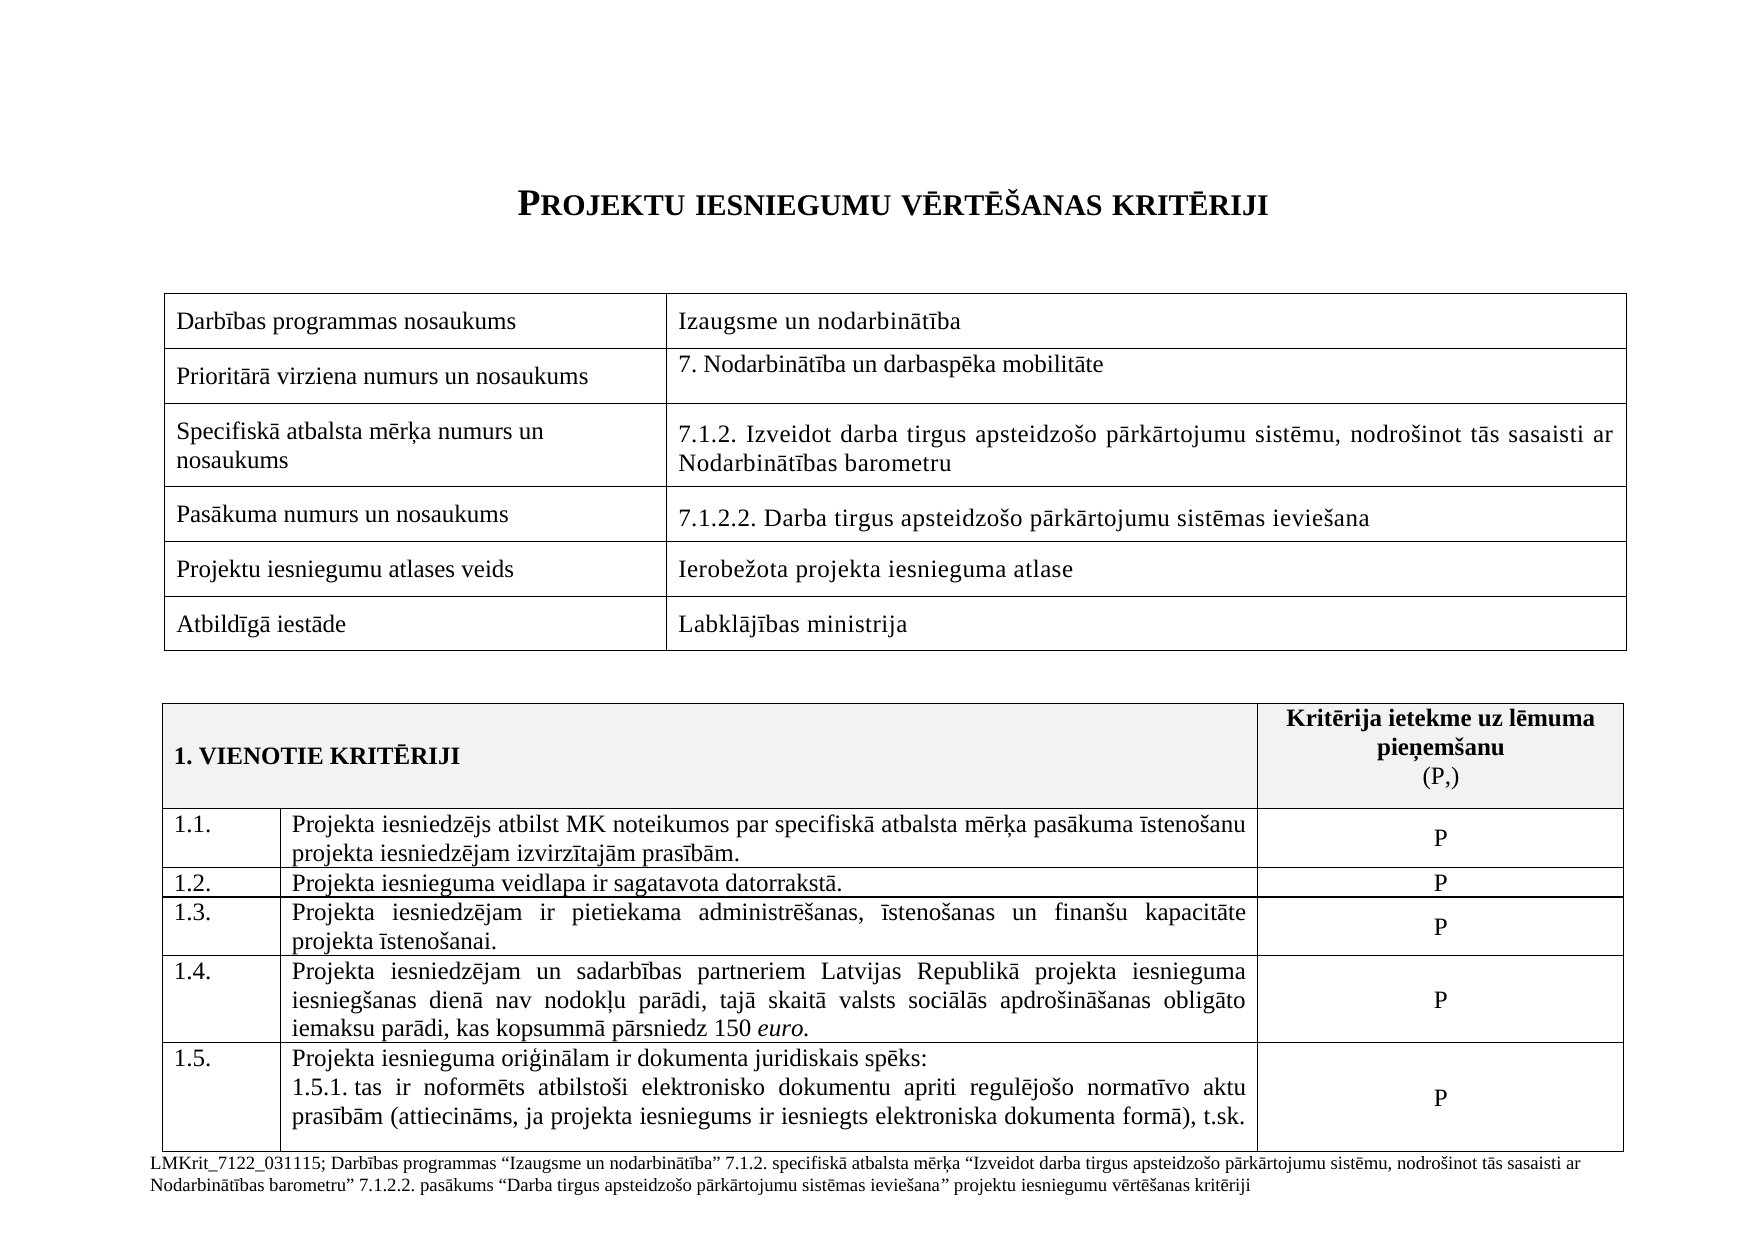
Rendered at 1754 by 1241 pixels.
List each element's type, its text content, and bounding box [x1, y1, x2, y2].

table_cell Pasākuma numurs un nosaukums [165, 487, 666, 541]
table_cell Projekta iesnieguma veidlapa ir sagatavota datorrakstā. [281, 868, 1257, 896]
table_cell Ierobežota projekta iesnieguma atlase [667, 542, 1626, 596]
table_cell P [1258, 868, 1623, 896]
table_header Darbības programmas nosaukums [165, 294, 666, 348]
table_cell Projekta iesniedzējs atbilst MK noteikumos par specifiskā atbalsta mērķa pasākuma īstenošanu projekta iesniedzējam izvirzītajām prasībām. [281, 809, 1257, 867]
table_cell 7. Nodarbinātība un darbaspēka mobilitāte [667, 349, 1626, 402]
table_cell 1.4. [163, 956, 280, 1042]
table_header 1. VIENOTIE KRITĒRIJI [163, 704, 1257, 808]
table_cell Projekta iesniedzējam un sadarbības partneriem Latvijas Republikā projekta iesnieguma iesniegšanas dienā nav nodokļu parādi, tajā skaitā valsts sociālās apdrošināšanas obligāto iemaksu parādi, kas kopsummā pārsniedz 150 euro. [281, 956, 1257, 1042]
table_cell 1.3. [163, 898, 280, 955]
table_header Izaugsme un nodarbinātība [667, 294, 1626, 348]
table_header Kritērija ietekme uz lēmuma pieņemšanu (P,) [1258, 704, 1623, 808]
text Projektu iesniegumu vērtēšanas kritēriji [150, 180, 1636, 223]
table_cell Projektu iesniegumu atlases veids [165, 542, 666, 596]
table_cell P [1258, 898, 1623, 955]
table_cell P [1258, 1043, 1623, 1151]
table_cell 7.1.2. Izveidot darba tirgus apsteidzošo pārkārtojumu sistēmu, nodrošinot tās sasaisti ar Nodarbinātības barometru [667, 404, 1626, 486]
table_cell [281, 1043, 1257, 1151]
table_cell P [1258, 809, 1623, 867]
table_cell 7.1.2.2. Darba tirgus apsteidzošo pārkārtojumu sistēmas ieviešana [667, 487, 1626, 541]
table_cell Atbildīgā iestāde [165, 597, 666, 650]
table_cell Labklājības ministrija [667, 597, 1626, 650]
table_cell 1.5. [163, 1043, 280, 1151]
table_cell 1.2. [163, 868, 280, 896]
table_cell Prioritārā virziena numurs un nosaukums [165, 349, 666, 402]
table_cell P [1258, 956, 1623, 1042]
table_cell Specifiskā atbalsta mērķa numurs un nosaukums [165, 404, 666, 486]
table_cell 1.1. [163, 809, 280, 867]
table_cell Projekta iesniedzējam ir pietiekama administrēšanas, īstenošanas un finanšu kapacitāte projekta īstenošanai. [281, 898, 1257, 955]
